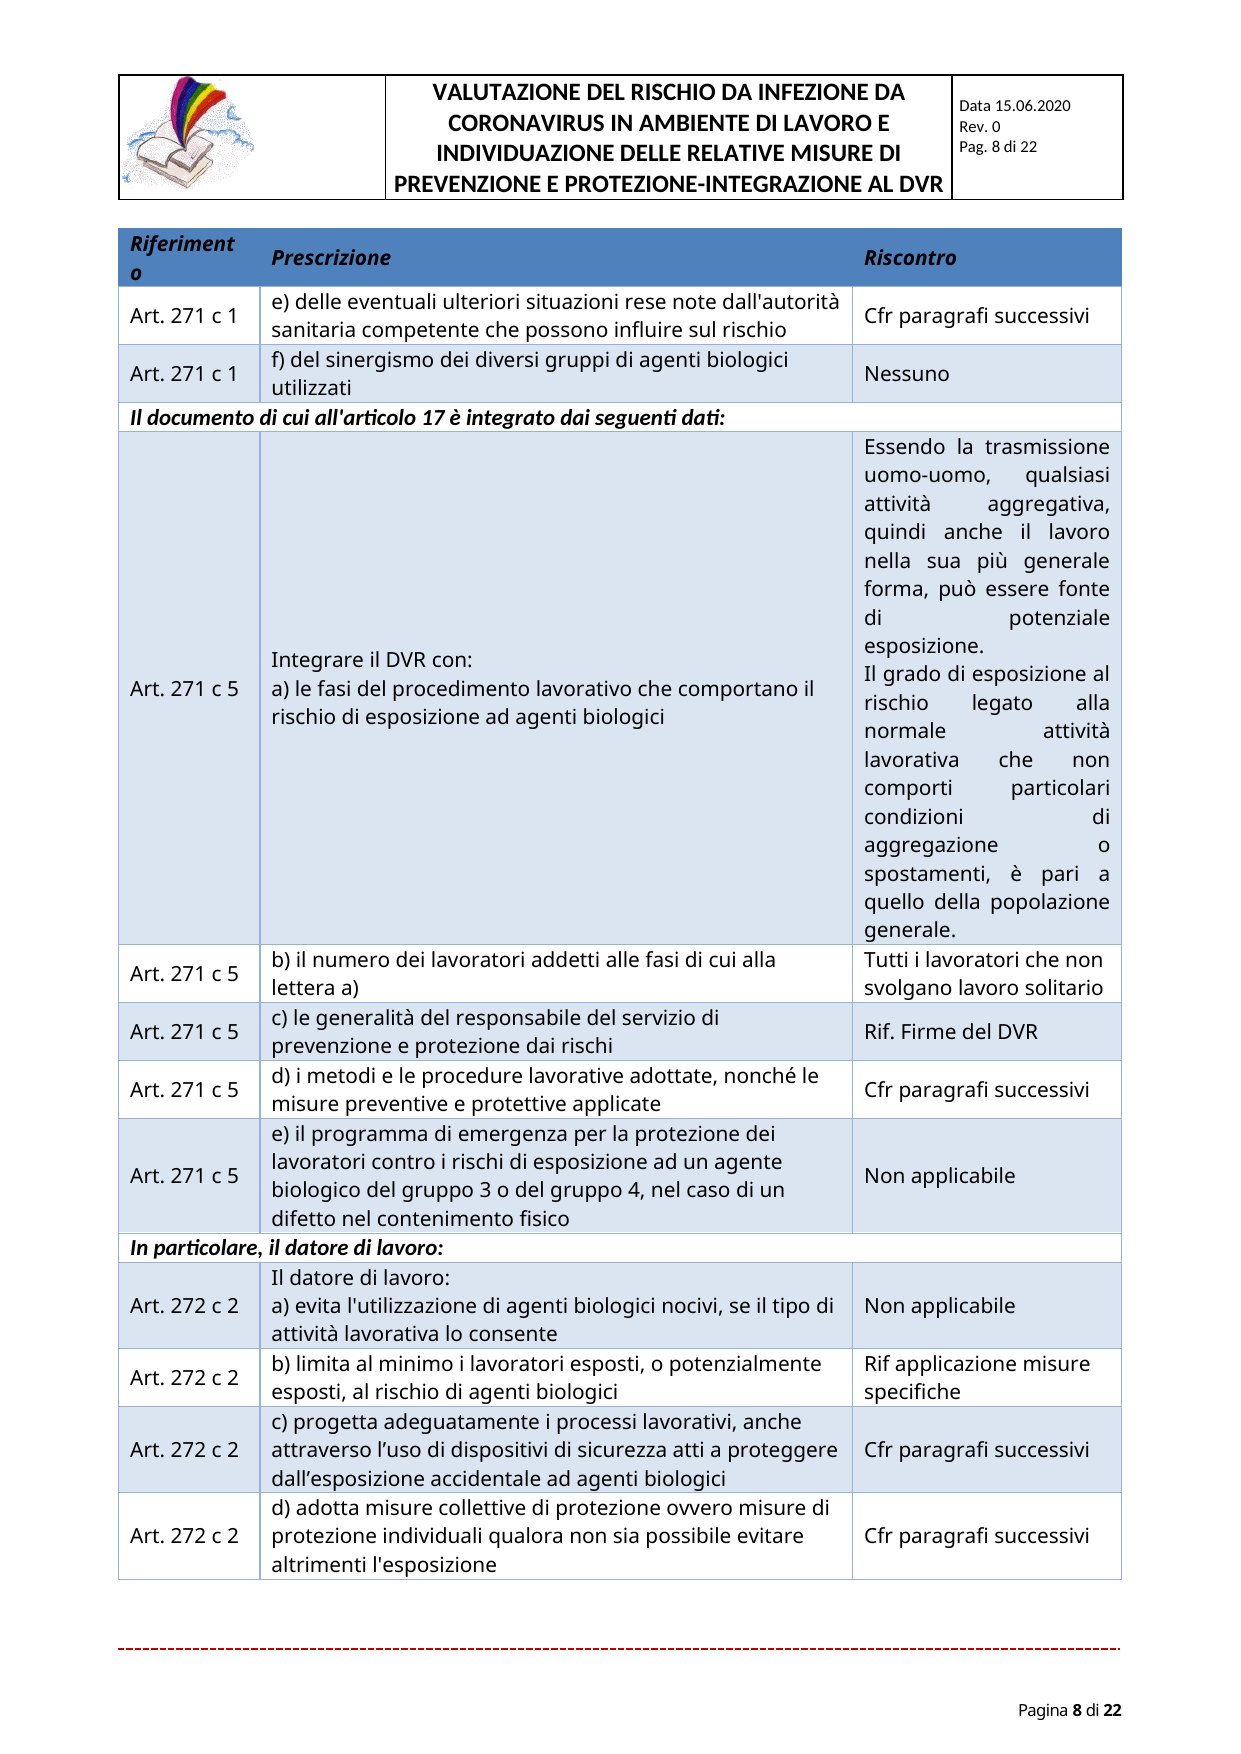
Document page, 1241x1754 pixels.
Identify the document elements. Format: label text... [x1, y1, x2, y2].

table_cell Rif. Firme del DVR [853, 1003, 1121, 1060]
table_cell Cfr paragrafi successivi [853, 1407, 1121, 1492]
table_cell Art. 271 c 5 [119, 432, 259, 944]
table_header Riscontro [853, 229, 1121, 286]
table_cell b) limita al minimo i lavoratori esposti, o potenzialmente esposti, al rischio di agenti biologici [261, 1349, 852, 1406]
table_cell Art. 272 c 2 [119, 1407, 259, 1492]
table_cell Art. 271 c 1 [119, 287, 259, 344]
table_cell Nessuno [853, 345, 1121, 402]
table_header Prescrizione [261, 229, 852, 286]
table_cell f) del sinergismo dei diversi gruppi di agenti biologici utilizzati [261, 345, 852, 402]
table_cell Art. 271 c 5 [119, 1119, 259, 1232]
table_cell Art. 271 c 1 [119, 345, 259, 402]
table_cell Non applicabile [853, 1263, 1121, 1348]
table_cell Cfr paragrafi successivi [853, 287, 1121, 344]
table_cell Tutti i lavoratori che non svolgano lavoro solitario [853, 945, 1121, 1002]
table_cell Essendo la trasmissione uomo-uomo, qualsiasi attività aggregativa, quindi anche il lavoro nella sua più generale forma, può essere fonte di potenziale esposizione. Il grado di esposizione al rischio legato alla normale attività lavorativa che non comporti particolari condizioni di aggregazione o spostamenti, è pari a quello della popolazione generale. [853, 432, 1121, 944]
table_cell d) adotta misure collettive di protezione ovvero misure di protezione individuali qualora non sia possibile evitare altrimenti l'esposizione [261, 1493, 852, 1578]
table_cell Rif applicazione misure specifiche [853, 1349, 1121, 1406]
table_header Riferimento [119, 229, 259, 286]
table_cell Il documento di cui all'articolo 17 è integrato dai seguenti dati: [119, 403, 1121, 431]
table_cell Art. 271 c 5 [119, 1061, 259, 1118]
table_cell Cfr paragrafi successivi [853, 1061, 1121, 1118]
table_cell Art. 272 c 2 [119, 1263, 259, 1348]
table_cell Art. 271 c 5 [119, 1003, 259, 1060]
table_cell b) il numero dei lavoratori addetti alle fasi di cui alla lettera a) [261, 945, 852, 1002]
picture [120, 76, 255, 191]
table_cell Non applicabile [853, 1119, 1121, 1232]
table_cell c) progetta adeguatamente i processi lavorativi, anche attraverso l’uso di dispositivi di sicurezza atti a proteggere dall’esposizione accidentale ad agenti biologici [261, 1407, 852, 1492]
table_cell Art. 271 c 5 [119, 945, 259, 1002]
table_cell Cfr paragrafi successivi [853, 1493, 1121, 1578]
table_cell d) i metodi e le procedure lavorative adottate, nonché le misure preventive e protettive applicate [261, 1061, 852, 1118]
table_cell e) il programma di emergenza per la protezione dei lavoratori contro i rischi di esposizione ad un agente biologico del gruppo 3 o del gruppo 4, nel caso di un difetto nel contenimento fisico [261, 1119, 852, 1232]
table_cell Art. 272 c 2 [119, 1349, 259, 1406]
table_cell Integrare il DVR con: a) le fasi del procedimento lavorativo che comportano il rischio di esposizione ad agenti biologici [261, 432, 852, 944]
table_cell Art. 272 c 2 [119, 1493, 259, 1578]
table_cell e) delle eventuali ulteriori situazioni rese note dall'autorità sanitaria competente che possono influire sul rischio [261, 287, 852, 344]
table_cell In particolare, il datore di lavoro: [119, 1234, 1121, 1262]
table_cell c) le generalità del responsabile del servizio di prevenzione e protezione dai rischi [261, 1003, 852, 1060]
table_cell Il datore di lavoro: a) evita l'utilizzazione di agenti biologici nocivi, se il tipo di attività lavorativa lo consente [261, 1263, 852, 1348]
